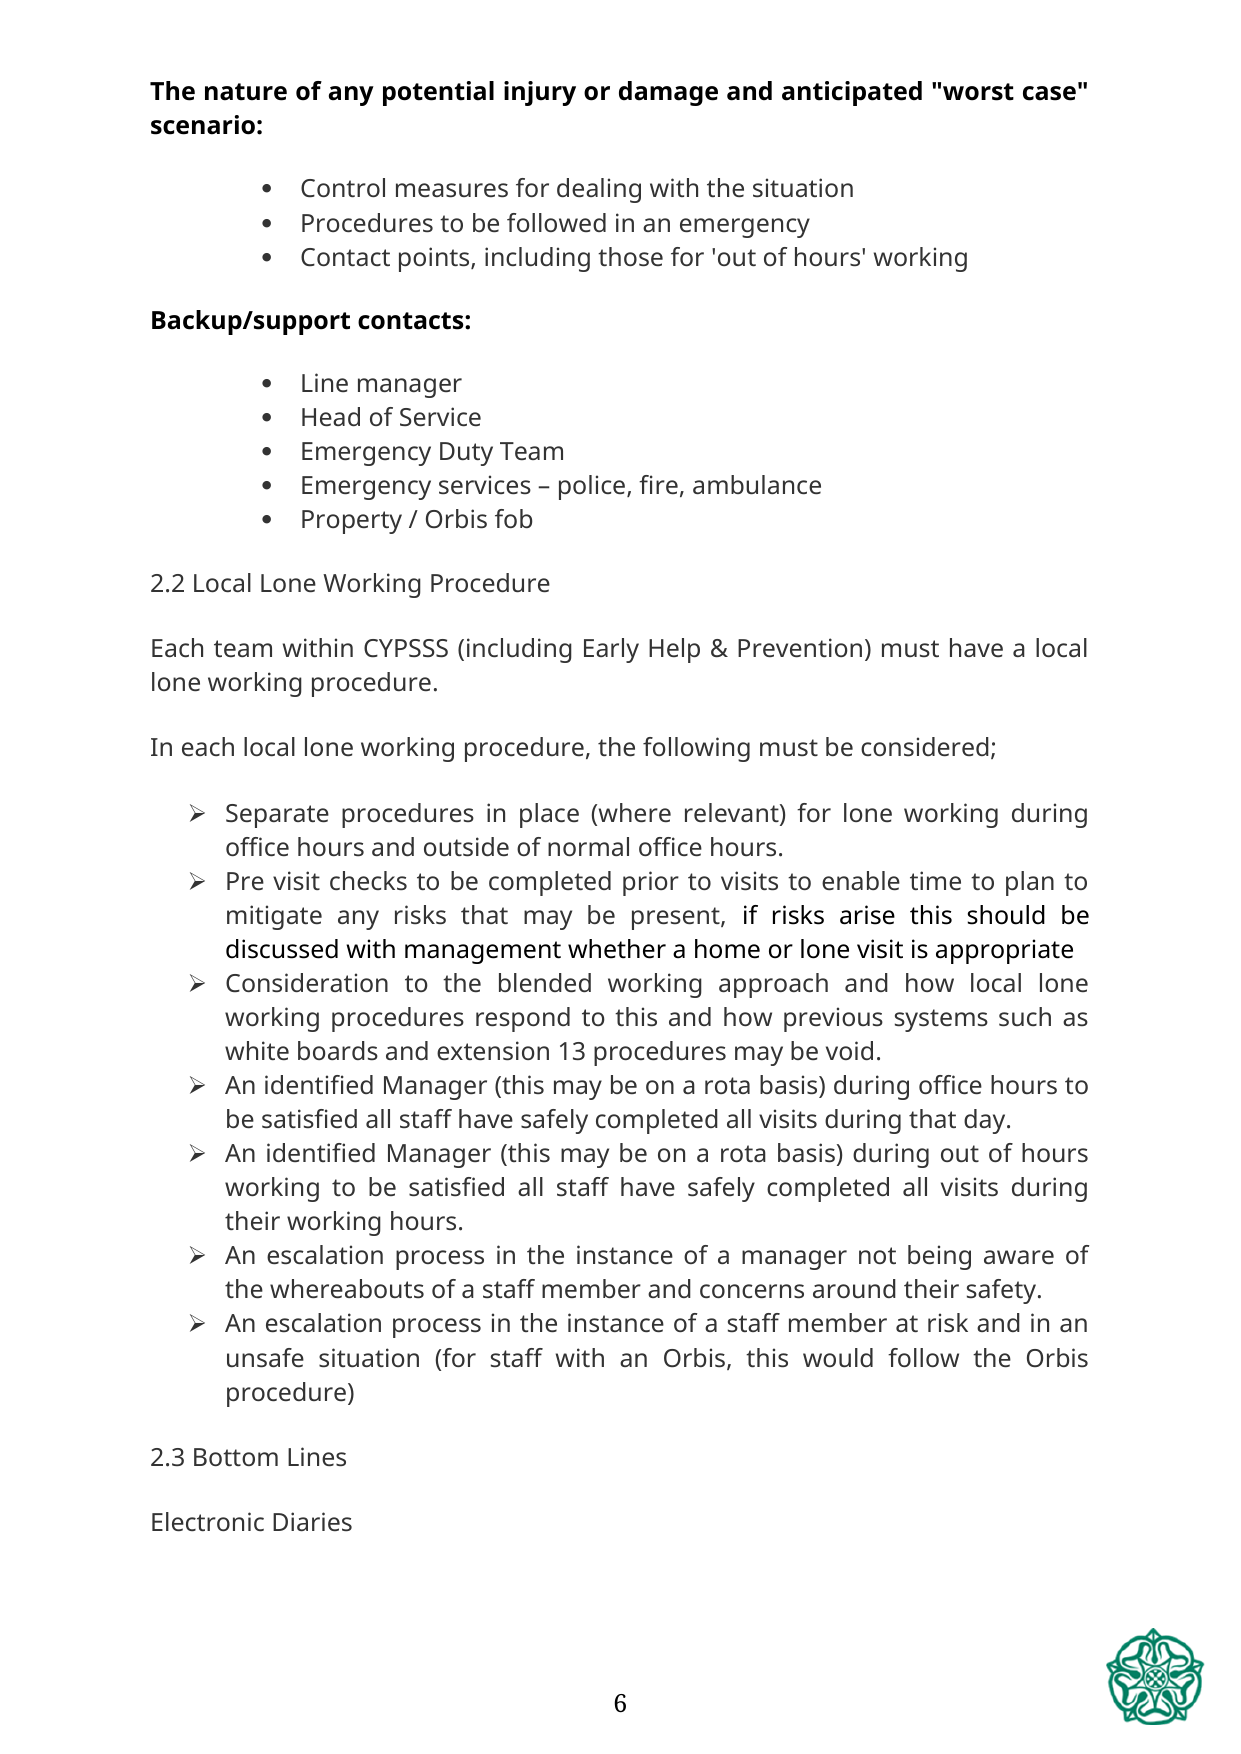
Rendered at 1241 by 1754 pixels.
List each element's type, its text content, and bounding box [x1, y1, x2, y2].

list Property / Orbis fob [262, 502, 1090, 536]
text The nature of any potential injury or damage and anticipated "worst case" scenario: [150, 74, 1090, 142]
list An escalation process in the instance of a staff member at risk and in an unsafe situation (for staff with an Orbis, this would follow the Orbis procedure) [187, 1306, 1090, 1408]
text 2.2 Local Lone Working Procedure [150, 565, 1090, 599]
text Electronic Diaries [150, 1505, 1090, 1539]
text In each local lone working procedure, the following must be considered; [150, 730, 1090, 764]
list An identified Manager (this may be on a rota basis) during office hours to be satisfied all staff have safely completed all visits during that day. [187, 1068, 1090, 1136]
list Line manager [262, 366, 1090, 400]
list Head of Service [262, 400, 1090, 434]
list Contact points, including those for 'out of hours' working [262, 239, 1090, 273]
list Separate procedures in place (where relevant) for lone working during office hours and outside of normal office hours. [187, 795, 1090, 863]
picture [1106, 1628, 1208, 1725]
text 2.3 Bottom Lines [150, 1439, 1090, 1474]
list Control measures for dealing with the situation [262, 171, 1090, 205]
text Backup/support contacts: [150, 302, 1090, 337]
list An escalation process in the instance of a manager not being aware of the whereabouts of a staff member and concerns around their safety. [187, 1238, 1090, 1306]
list Pre visit checks to be completed prior to visits to enable time to plan to mitigate any risks that may be present, if risks arise this should be discussed with management whether a home or lone visit is appropriate [187, 863, 1090, 966]
list Emergency Duty Team [262, 434, 1090, 468]
list Emergency services – police, fire, ambulance [262, 468, 1090, 502]
text Each team within CYPSSS (including Early Help & Prevention) must have a local lone working procedure. [150, 631, 1090, 699]
list Consideration to the blended working approach and how local lone working procedures respond to this and how previous systems such as white boards and extension 13 procedures may be void. [187, 966, 1090, 1068]
list An identified Manager (this may be on a rota basis) during out of hours working to be satisfied all staff have safely completed all visits during their working hours. [187, 1136, 1090, 1238]
list Procedures to be followed in an emergency [262, 205, 1090, 239]
